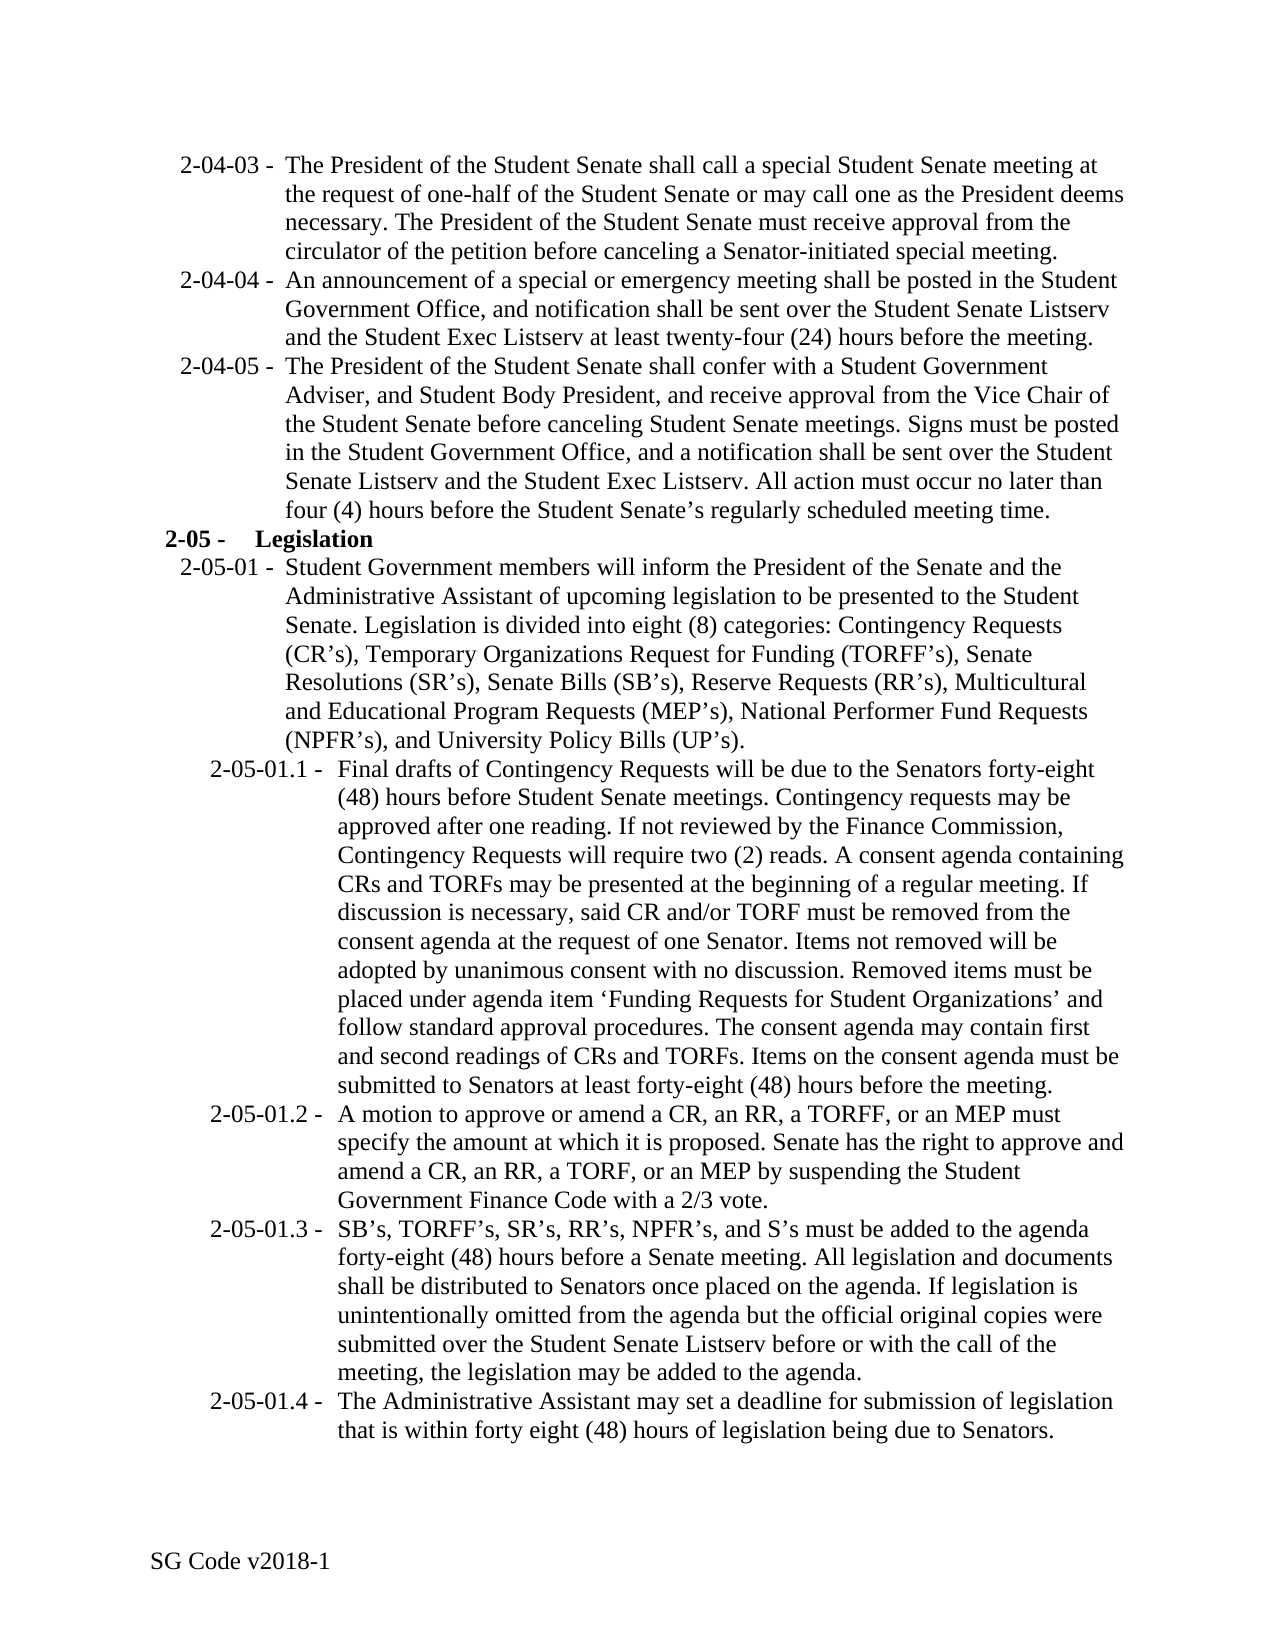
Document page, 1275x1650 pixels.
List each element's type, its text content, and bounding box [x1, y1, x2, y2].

list Final drafts of Contingency Requests will be due to the Senators forty-eight (48) hours before Student Senate meetings. Contingency requests may be approved after one reading. If not reviewed by the Finance Commission, Contingency Requests will require two (2) reads. A consent agenda containing CRs and TORFs may be presented at the beginning of a regular meeting. If discussion is necessary, said CR and/or TORF must be removed from the consent agenda at the request of one Senator. Items not removed will be adopted by unanimous consent with no discussion. Removed items must be placed under agenda item ‘Funding Requests for Student Organizations’ and follow standard approval procedures. The consent agenda may contain first and second readings of CRs and TORFs. Items on the consent agenda must be submitted to Senators at least forty-eight (48) hours before the meeting. [210, 754, 1125, 1099]
list The Administrative Assistant may set a deadline for submission of legislation that is within forty eight (48) hours of legislation being due to Senators. [210, 1386, 1125, 1444]
list Legislation [165, 524, 1125, 552]
list Student Government members will inform the President of the Senate and the Administrative Assistant of upcoming legislation to be presented to the Student Senate. Legislation is divided into eight (8) categories: Contingency Requests (CR’s), Temporary Organizations Request for Funding (TORFF’s), Senate Resolutions (SR’s), Senate Bills (SB’s), Reserve Requests (RR’s), Multicultural and Educational Program Requests (MEP’s), National Performer Fund Requests (NPFR’s), and University Policy Bills (UP’s). [180, 552, 1125, 754]
list A motion to approve or amend a CR, an RR, a TORFF, or an MEP must specify the amount at which it is proposed. Senate has the right to approve and amend a CR, an RR, a TORF, or an MEP by suspending the Student Government Finance Code with a 2/3 vote. [210, 1099, 1125, 1214]
list An announcement of a special or emergency meeting shall be posted in the Student Government Office, and notification shall be sent over the Student Senate Listserv and the Student Exec Listserv at least twenty-four (24) hours before the meeting. [180, 265, 1125, 351]
list The President of the Student Senate shall confer with a Student Government Adviser, and Student Body President, and receive approval from the Vice Chair of the Student Senate before canceling Student Senate meetings. Signs must be posted in the Student Government Office, and a notification shall be sent over the Student Senate Listserv and the Student Exec Listserv. All action must occur no later than four (4) hours before the Student Senate’s regularly scheduled meeting time. [180, 351, 1125, 524]
list The President of the Student Senate shall call a special Student Senate meeting at the request of one-half of the Student Senate or may call one as the President deems necessary. The President of the Student Senate must receive approval from the circulator of the petition before canceling a Senator-initiated special meeting. [180, 150, 1125, 265]
list SB’s, TORFF’s, SR’s, RR’s, NPFR’s, and S’s must be added to the agenda forty-eight (48) hours before a Senate meeting. All legislation and documents shall be distributed to Senators once placed on the agenda. If legislation is unintentionally omitted from the agenda but the official original copies were submitted over the Student Senate Listserv before or with the call of the meeting, the legislation may be added to the agenda. [210, 1214, 1125, 1386]
